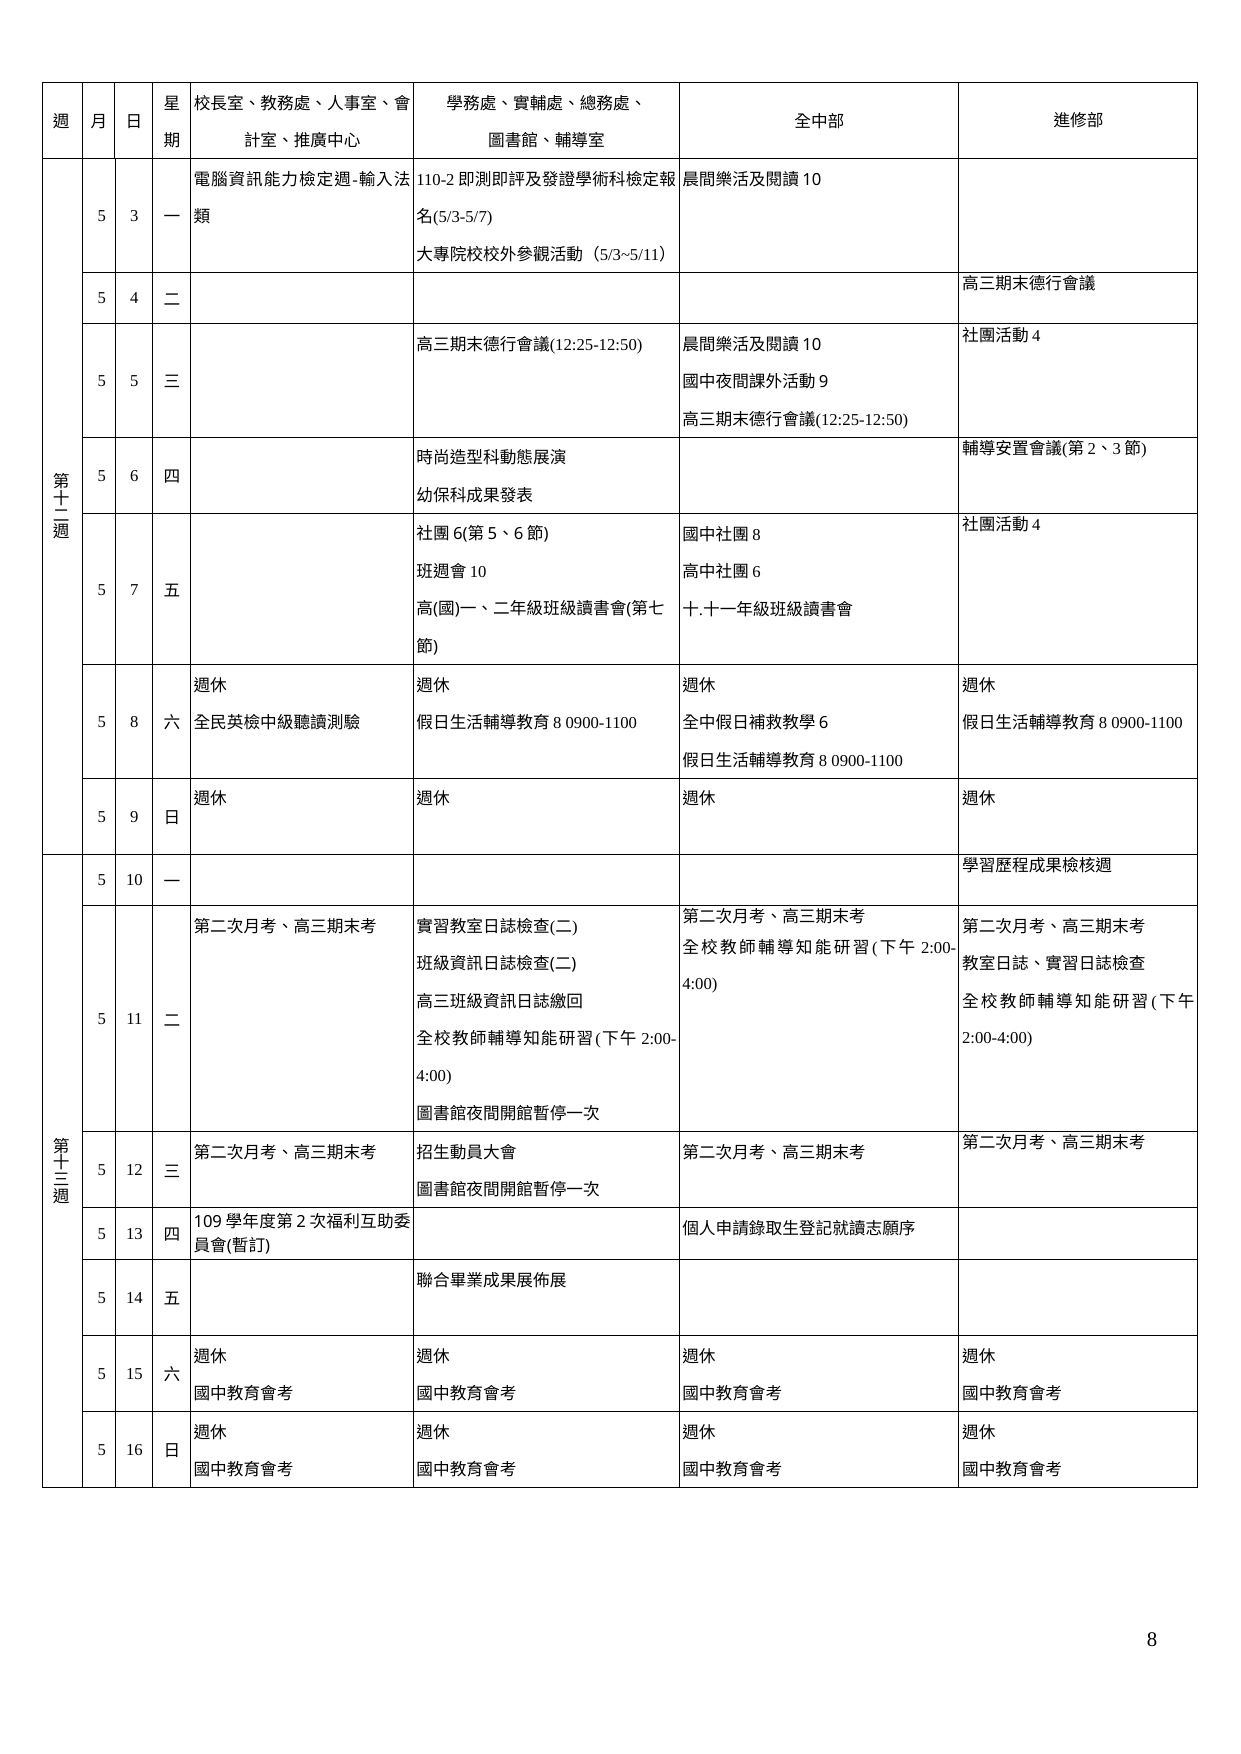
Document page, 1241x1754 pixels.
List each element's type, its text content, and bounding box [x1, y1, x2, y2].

table_cell 5 [83, 159, 115, 272]
table_cell [191, 1260, 413, 1335]
table_cell [191, 855, 413, 905]
table_cell 5 [116, 324, 152, 437]
table_cell 7 [116, 514, 152, 664]
table_cell 6 [116, 438, 152, 513]
table_cell 週休 國中教育會考 [191, 1336, 413, 1411]
table_cell 週休 假日生活輔導教育8 0900-1100 [959, 665, 1197, 777]
table_cell 週休 [959, 779, 1197, 853]
table_cell 週休 [191, 779, 413, 853]
table_cell 4 [116, 273, 152, 323]
table_cell 11 [116, 906, 152, 1131]
table_cell 實習教室日誌檢查(二) 班級資訊日誌檢查(二) 高三班級資訊日誌繳回 全校教師輔導知能研習(下午2:00-4:00) 圖書館夜間開館暫停一次 [414, 906, 679, 1131]
table_cell 週休 假日生活輔導教育8 0900-1100 [414, 665, 679, 777]
table_header 進修部 [959, 83, 1197, 158]
table_cell 12 [116, 1132, 152, 1207]
table_cell 第二次月考、高三期末考 教室日誌、實習日誌檢查 全校教師輔導知能研習(下午2:00-4:00) [959, 906, 1197, 1131]
table_cell 招生動員大會 圖書館夜間開館暫停一次 [414, 1132, 679, 1207]
table_cell 5 [83, 438, 115, 513]
table_cell 第二次月考、高三期末考 [680, 1132, 958, 1207]
table_cell 週休 國中教育會考 [959, 1412, 1197, 1487]
table_cell 5 [83, 855, 115, 905]
table_cell 8 [116, 665, 152, 777]
table_cell 5 [83, 273, 115, 323]
table_cell 六 [153, 1336, 190, 1411]
table_cell 日 [153, 779, 190, 853]
table_cell 週休 全民英檢中級聽讀測驗 [191, 665, 413, 777]
table_cell 10 [116, 855, 152, 905]
table_cell 六 [153, 665, 190, 777]
table_cell 週休 國中教育會考 [680, 1336, 958, 1411]
table_cell 週休 國中教育會考 [414, 1412, 679, 1487]
table_cell 109學年度第2次福利互助委員會(暫訂) [191, 1208, 413, 1259]
table_cell [959, 159, 1197, 272]
table_cell 5 [83, 1412, 115, 1487]
table_cell 時尚造型科動態展演 幼保科成果發表 [414, 438, 679, 513]
table_cell 四 [153, 438, 190, 513]
table_header 星期 [153, 83, 190, 158]
table_cell [191, 324, 413, 437]
table_cell 週休 [414, 779, 679, 853]
table_cell [414, 855, 679, 905]
table_cell 110-2即測即評及發證學術科檢定報名(5/3-5/7) 大專院校校外參觀活動（5/3~5/11） [414, 159, 679, 272]
table_cell 第十三週 [43, 855, 82, 1487]
table_cell 個人申請錄取生登記就讀志願序 [680, 1208, 958, 1259]
table_cell [680, 438, 958, 513]
table_cell 5 [83, 906, 115, 1131]
table_cell [680, 855, 958, 905]
table_cell 一 [153, 855, 190, 905]
table_cell 五 [153, 514, 190, 664]
table_header 校長室、教務處、人事室、會計室、推廣中心 [191, 83, 413, 158]
table_cell [959, 1208, 1197, 1259]
table_cell 5 [83, 1208, 115, 1259]
table_cell 三 [153, 324, 190, 437]
table_cell 五 [153, 1260, 190, 1335]
table_cell 3 [116, 159, 152, 272]
table_cell 週休 國中教育會考 [191, 1412, 413, 1487]
table_cell 14 [116, 1260, 152, 1335]
table_header 全中部 [680, 83, 958, 158]
table_cell 社團6(第5、6節) 班週會10 高(國)一、二年級班級讀書會(第七節) [414, 514, 679, 664]
table_cell 第十二週 [43, 159, 82, 853]
table_cell 週休 全中假日補救教學6 假日生活輔導教育8 0900-1100 [680, 665, 958, 777]
table_cell 9 [116, 779, 152, 853]
table_cell [191, 273, 413, 323]
table_cell 社團活動4 [959, 514, 1197, 664]
table_cell [959, 1260, 1197, 1335]
table_cell [680, 1260, 958, 1335]
table_cell 四 [153, 1208, 190, 1259]
table_cell 電腦資訊能力檢定週-輸入法類 [191, 159, 413, 272]
table_cell 週休 國中教育會考 [680, 1412, 958, 1487]
table_cell 週休 國中教育會考 [414, 1336, 679, 1411]
table_cell 5 [83, 665, 115, 777]
table_cell 第二次月考、高三期末考 全校教師輔導知能研習(下午2:00-4:00) [680, 906, 958, 1131]
table_cell 聯合畢業成果展佈展 [414, 1260, 679, 1335]
table_cell [191, 438, 413, 513]
table_cell 5 [83, 1260, 115, 1335]
table_cell 晨間樂活及閱讀10 [680, 159, 958, 272]
table_cell 日 [153, 1412, 190, 1487]
table_cell 第二次月考、高三期末考 [191, 1132, 413, 1207]
table_cell 第二次月考、高三期末考 [959, 1132, 1197, 1207]
table_cell [414, 273, 679, 323]
table_cell 學習歷程成果檢核週 [959, 855, 1197, 905]
table_cell 5 [83, 324, 115, 437]
table_header 月 [83, 83, 114, 158]
table_cell 5 [83, 1132, 115, 1207]
table_cell 15 [116, 1336, 152, 1411]
table_cell [191, 514, 413, 664]
table_cell 5 [83, 514, 115, 664]
table_cell 高三期末德行會議(12:25-12:50) [414, 324, 679, 437]
table_cell 輔導安置會議(第2、3節) [959, 438, 1197, 513]
table_cell 5 [83, 1336, 115, 1411]
table_cell 二 [153, 273, 190, 323]
table_cell 13 [116, 1208, 152, 1259]
table_header 學務處、實輔處、總務處、 圖書館、輔導室 [414, 83, 679, 158]
table_cell 國中社團8 高中社團6 十.十一年級班級讀書會 [680, 514, 958, 664]
table_cell 三 [153, 1132, 190, 1207]
table_cell 高三期末德行會議 [959, 273, 1197, 323]
table_cell 週休 國中教育會考 [959, 1336, 1197, 1411]
table_header 週 [43, 83, 82, 158]
table_cell 晨間樂活及閱讀10 國中夜間課外活動9 高三期末德行會議(12:25-12:50) [680, 324, 958, 437]
table_cell [680, 273, 958, 323]
table_cell [414, 1208, 679, 1259]
table_cell 社團活動4 [959, 324, 1197, 437]
table_cell 16 [116, 1412, 152, 1487]
table_header 日 [115, 83, 152, 158]
table_cell 第二次月考、高三期末考 [191, 906, 413, 1131]
table_cell 一 [153, 159, 190, 272]
table_cell 5 [83, 779, 115, 853]
table_cell 二 [153, 906, 190, 1131]
table_cell 週休 [680, 779, 958, 853]
